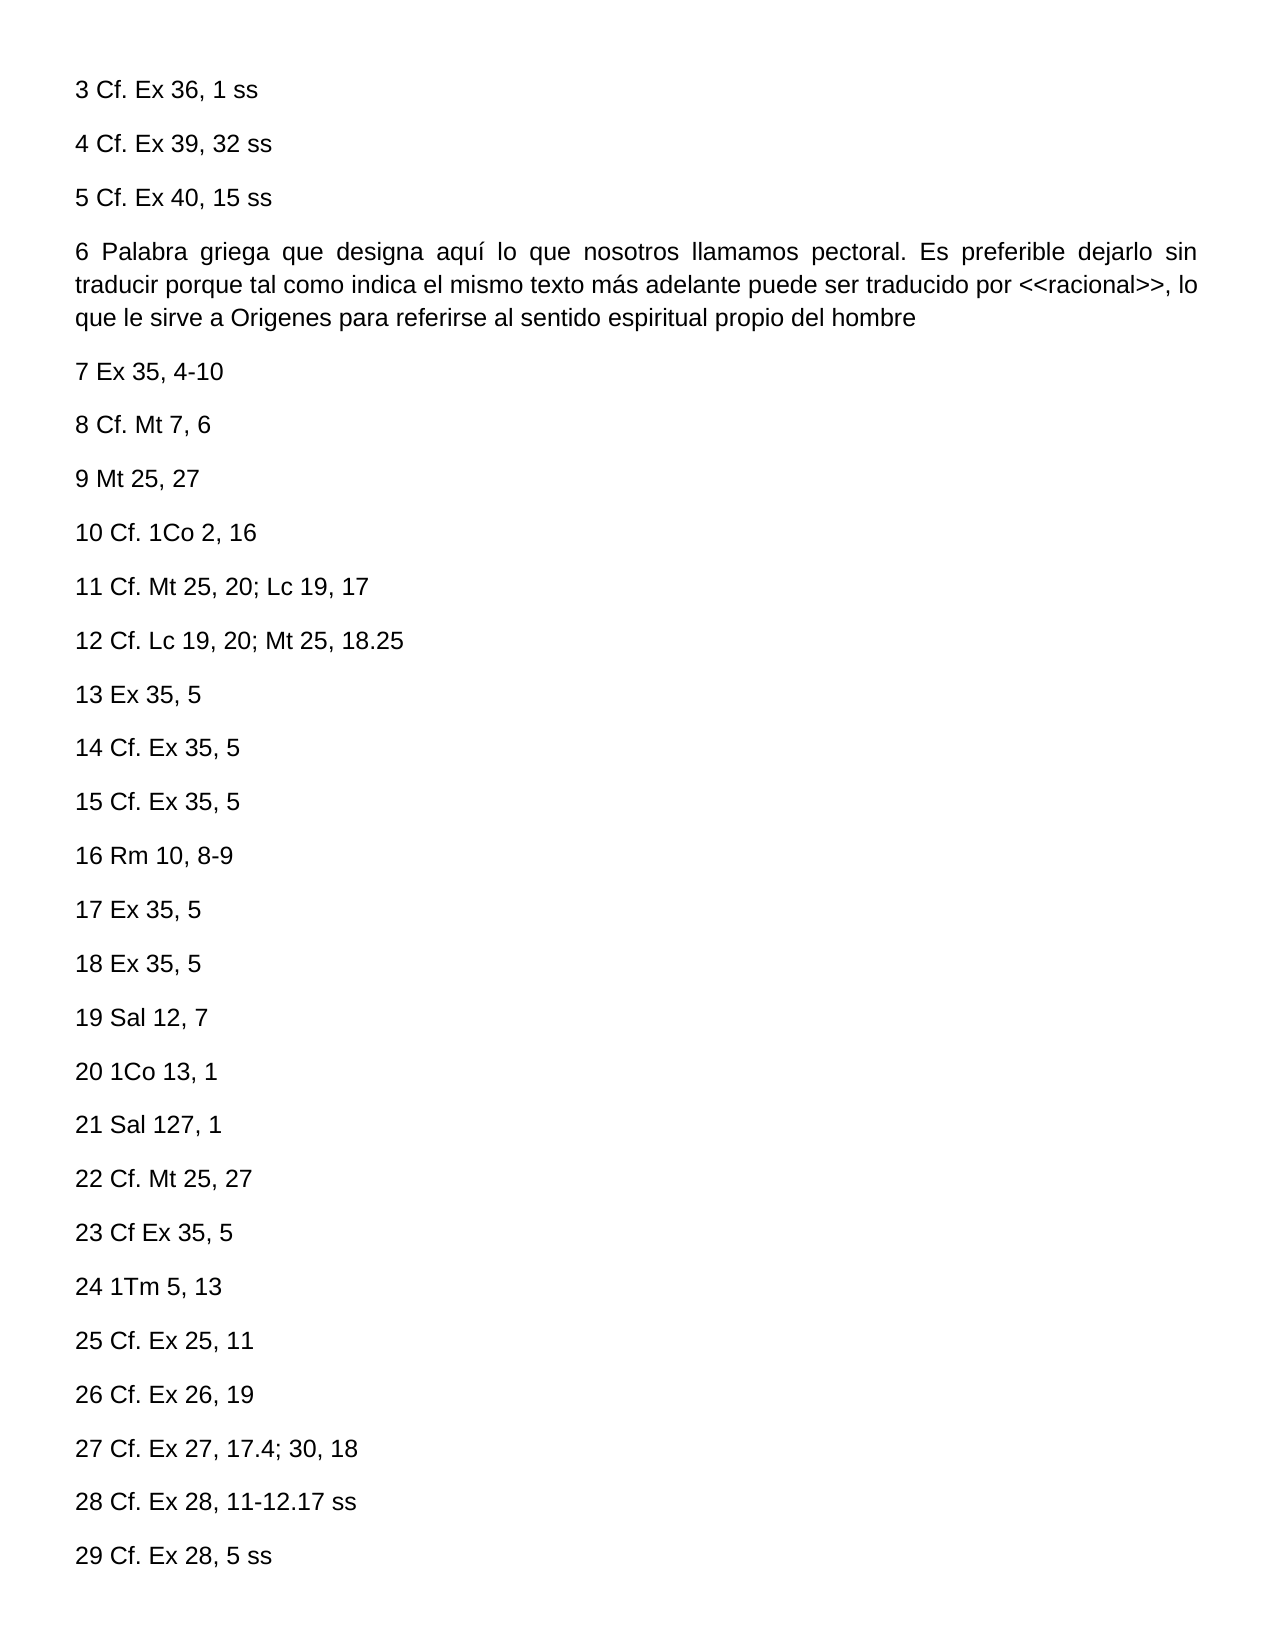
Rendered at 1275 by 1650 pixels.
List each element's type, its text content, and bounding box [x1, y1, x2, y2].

text 21 Sal 127, 1 [75, 1110, 1200, 1139]
text 10 Cf. 1Co 2, 16 [75, 518, 1200, 547]
text 24 1Tm 5, 13 [75, 1272, 1200, 1301]
text 16 Rm 10, 8-9 [75, 841, 1200, 870]
text 17 Ex 35, 5 [75, 895, 1200, 924]
text 22 Cf. Mt 25, 27 [75, 1164, 1200, 1193]
text 28 Cf. Ex 28, 11-12.17 ss [75, 1487, 1200, 1516]
text 6 Palabra griega que designa aquí lo que nosotros llamamos pectoral. Es preferible dejarlo sin traducir porque tal como indica el mismo texto más adelante puede ser traducido por <<racional>>, lo que le sirve a Origenes para referirse al sentido espiritual propio del hombre [75, 237, 1200, 331]
text 26 Cf. Ex 26, 19 [75, 1380, 1200, 1408]
text 7 Ex 35, 4-10 [75, 356, 1200, 385]
text 15 Cf. Ex 35, 5 [75, 787, 1200, 816]
text 23 Cf Ex 35, 5 [75, 1218, 1200, 1247]
text 8 Cf. Mt 7, 6 [75, 410, 1200, 439]
text 19 Sal 12, 7 [75, 1003, 1200, 1031]
text 14 Cf. Ex 35, 5 [75, 733, 1200, 762]
text 12 Cf. Lc 19, 20; Mt 25, 18.25 [75, 626, 1200, 654]
text 20 1Co 13, 1 [75, 1057, 1200, 1085]
text 5 Cf. Ex 40, 15 ss [75, 183, 1200, 211]
text 3 Cf. Ex 36, 1 ss [75, 75, 1200, 104]
text 11 Cf. Mt 25, 20; Lc 19, 17 [75, 572, 1200, 601]
text 27 Cf. Ex 27, 17.4; 30, 18 [75, 1433, 1200, 1462]
text 29 Cf. Ex 28, 5 ss [75, 1541, 1200, 1570]
text 4 Cf. Ex 39, 32 ss [75, 129, 1200, 158]
text 25 Cf. Ex 25, 11 [75, 1326, 1200, 1354]
text 9 Mt 25, 27 [75, 464, 1200, 493]
text 13 Ex 35, 5 [75, 679, 1200, 708]
text 18 Ex 35, 5 [75, 949, 1200, 978]
